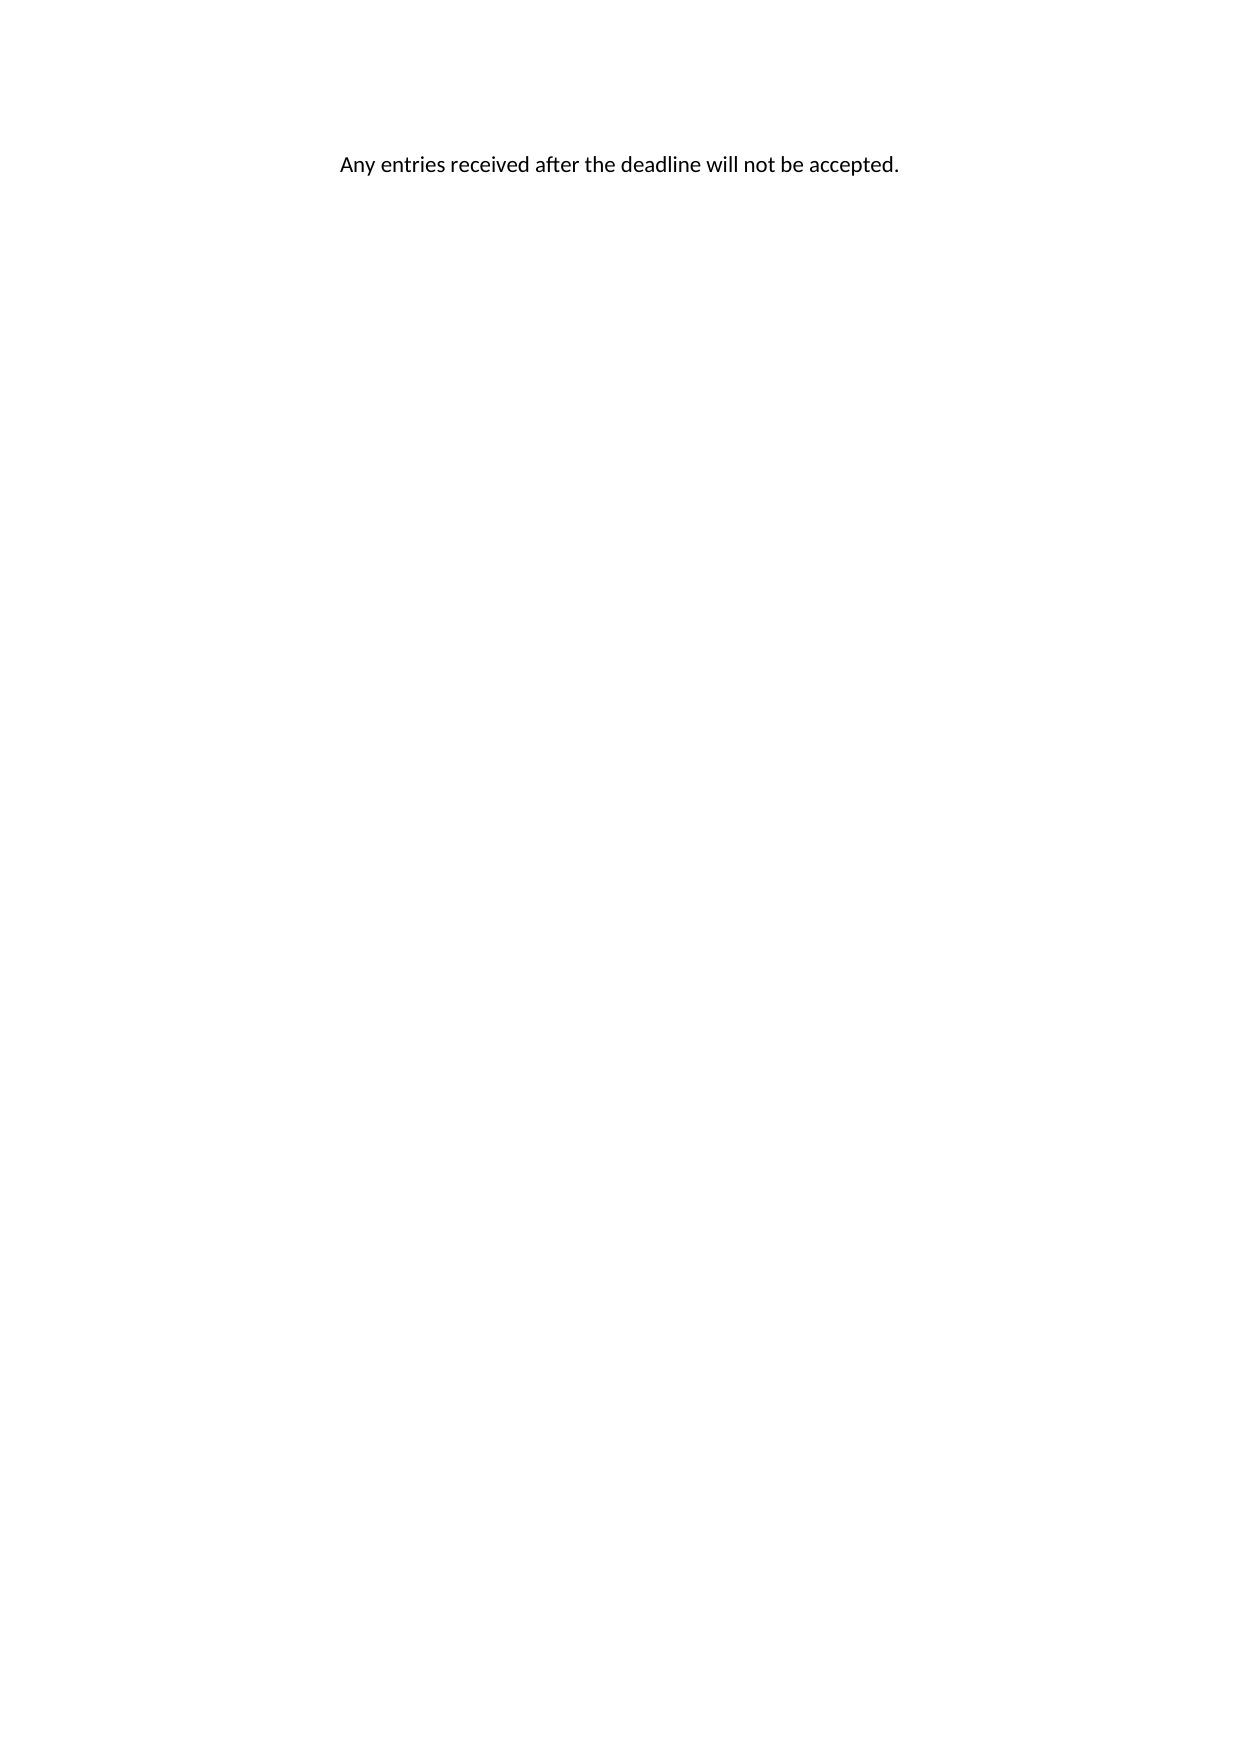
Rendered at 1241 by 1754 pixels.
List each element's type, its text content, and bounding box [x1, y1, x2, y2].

text Any entries received after the deadline will not be accepted. [150, 150, 1090, 178]
